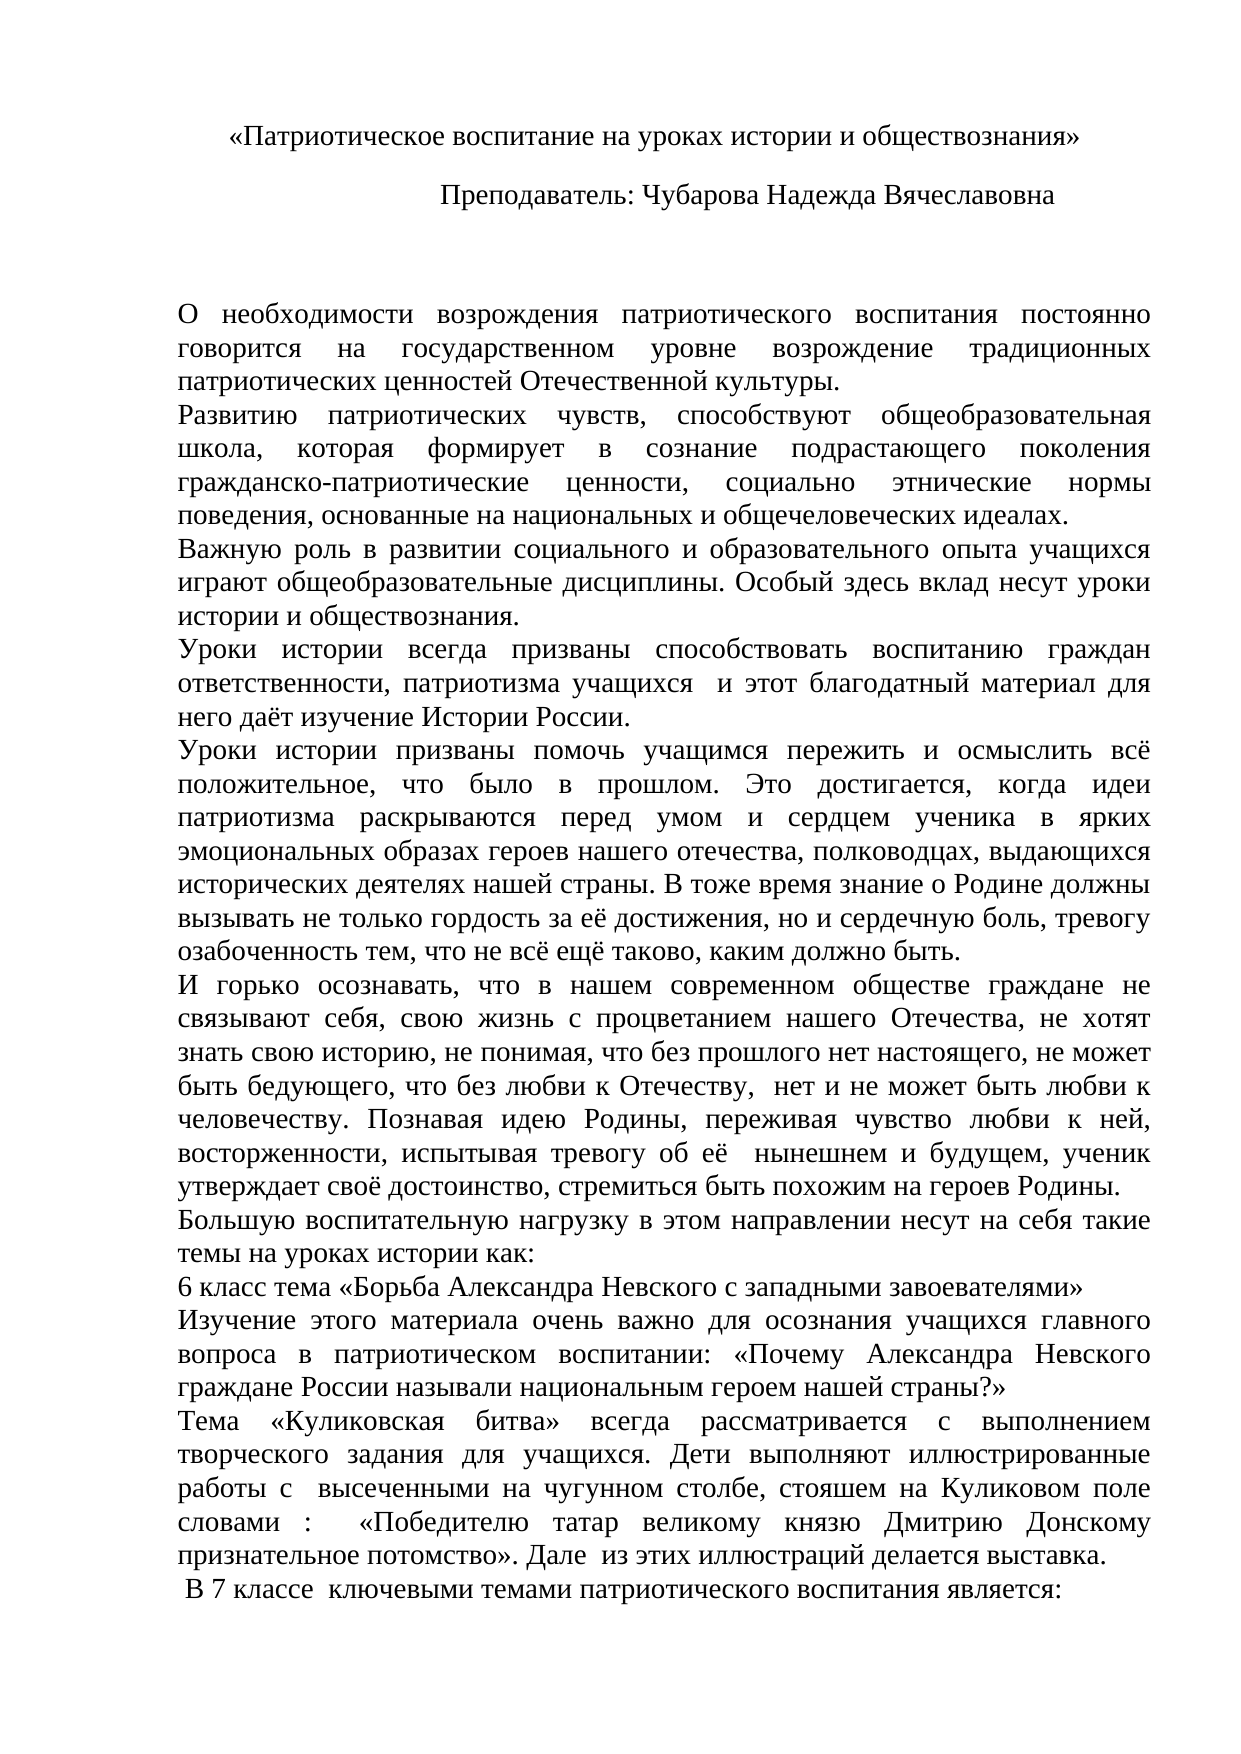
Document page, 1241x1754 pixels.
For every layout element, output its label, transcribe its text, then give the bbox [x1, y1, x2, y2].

text В 7 классе ключевыми темами патриотического воспитания является: [177, 1571, 1152, 1604]
text И горько осознавать, что в нашем современном обществе граждане не связывают себя, свою жизнь с процветанием нашего Отечества, не хотят знать свою историю, не понимая, что без прошлого нет настоящего, не может быть бедующего, что без любви к Отечеству, нет и не может быть любви к человечеству. Познавая идею Родины, переживая чувство любви к ней, восторженности, испытывая тревогу об её нынешнем и будущем, ученик утверждает своё достоинство, стремиться быть похожим на героев Родины. [177, 967, 1152, 1202]
text Тема «Куликовская битва» всегда рассматривается с выполнением творческого задания для учащихся. Дети выполняют иллюстрированные работы с высеченными на чугунном столбе, стояшем на Куликовом поле словами : «Победителю татар великому князю Дмитрию Донскому признательное потомство». Дале из этих иллюстраций делается выставка. [177, 1403, 1152, 1571]
text Большую воспитательную нагрузку в этом направлении несут на себя такие темы на уроках истории как: [177, 1202, 1152, 1269]
text О необходимости возрождения патриотического воспитания постоянно говорится на государственном уровне возрождение традиционных патриотических ценностей Отечественной культуры. [177, 296, 1152, 397]
text Уроки истории всегда призваны способствовать воспитанию граждан ответственности, патриотизма учащихся и этот благодатный материал для него даёт изучение Истории России. [177, 632, 1152, 732]
text Уроки истории призваны помочь учащимся пережить и осмыслить всё положительное, что было в прошлом. Это достигается, когда идеи патриотизма раскрываются перед умом и сердцем ученика в ярких эмоциональных образах героев нашего отечества, полководцах, выдающихся исторических деятелях нашей страны. В тоже время знание о Родине должны вызывать не только гордость за её достижения, но и сердечную боль, тревогу озабоченность тем, что не всё ещё таково, каким должно быть. [177, 732, 1152, 967]
text «Патриотическое воспитание на уроках истории и обществознания» [177, 118, 1152, 152]
text Важную роль в развитии социального и образовательного опыта учащихся играют общеобразовательные дисциплины. Особый здесь вклад несут уроки истории и обществознания. [177, 531, 1152, 632]
text Развитию патриотических чувств, способствуют общеобразовательная школа, которая формирует в сознание подрастающего поколения гражданско-патриотические ценности, социально этнические нормы поведения, основанные на национальных и общечеловеческих идеалах. [177, 397, 1152, 531]
text Изучение этого материала очень важно для осознания учащихся главного вопроса в патриотическом воспитании: «Почему Александра Невского граждане России называли национальным героем нашей страны?» [177, 1302, 1152, 1403]
text Преподаватель: Чубарова Надежда Вячеславовна [177, 177, 1152, 211]
text 6 класс тема «Борьба Александра Невского с западными завоевателями» [177, 1269, 1152, 1302]
